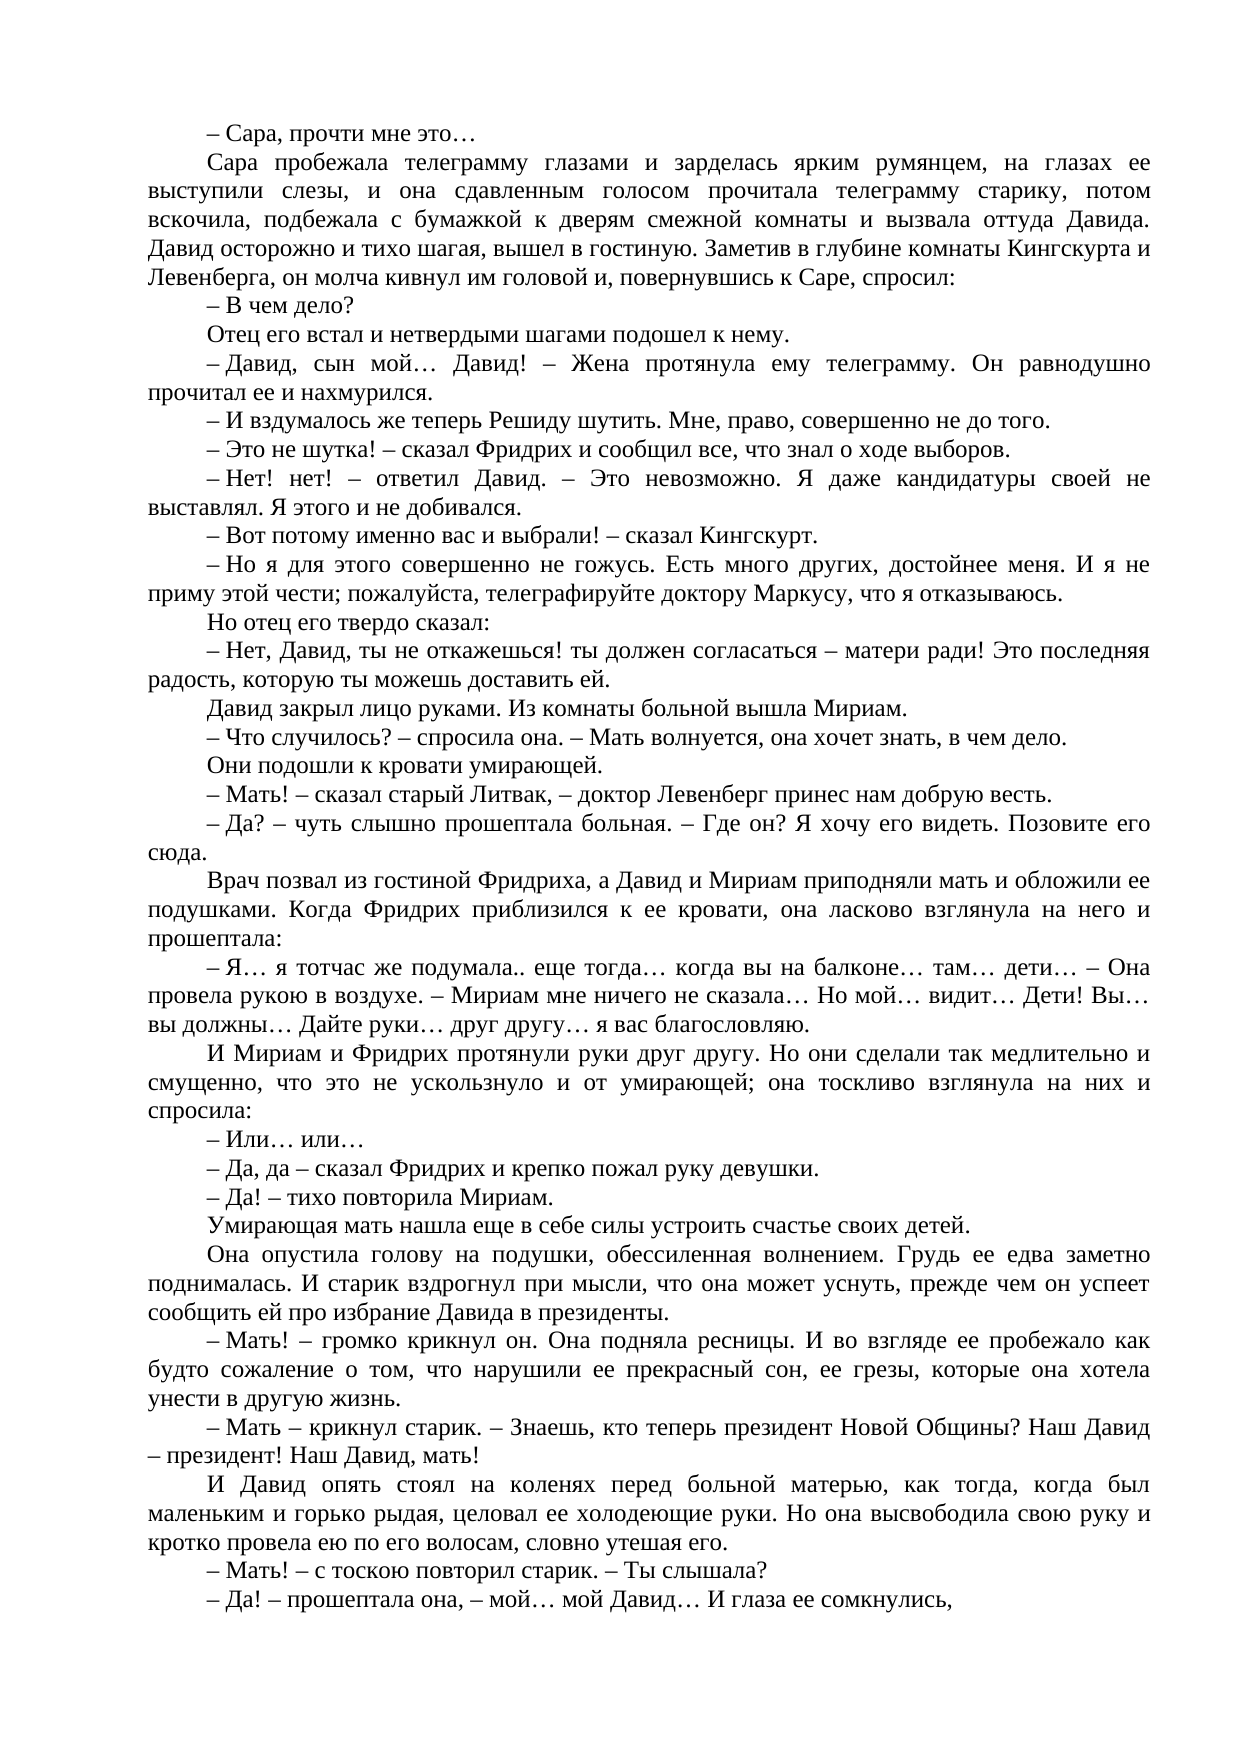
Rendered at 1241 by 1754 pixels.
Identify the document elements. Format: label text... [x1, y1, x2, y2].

text – Нет! нет! – ответил Давид. – Это невозможно. Я даже кандидатуры своей не выставлял. Я этого и не добивался. [148, 463, 1152, 521]
text – Что случилось? – спросила она. – Мать волнуется, она хочет знать, в чем дело. [148, 722, 1152, 751]
text Сара пробежала телеграмму глазами и зарделась ярким румянцем, на глазах ее выступили слезы, и она сдавленным голосом прочитала телеграмму старику, потом вскочила, подбежала с бумажкой к дверям смежной комнаты и вызвала оттуда Давида. Давид осторожно и тихо шагая, вышел в гостиную. Заметив в глубине комнаты Кингскурта и Левенберга, он молча кивнул им головой и, повернувшись к Саре, спросил: [148, 147, 1152, 291]
text Отец его встал и нетвердыми шагами подошел к нему. [148, 319, 1152, 348]
text – Мать! – сказал старый Литвак, – доктор Левенберг принес нам добрую весть. [148, 779, 1152, 808]
text – Да! – прошептала она, – мой… мой Давид… И глаза ее сомкнулись, [148, 1584, 1152, 1613]
text Они подошли к кровати умирающей. [148, 751, 1152, 779]
text – Да! – тихо повторила Мириам. [148, 1182, 1152, 1211]
text – Давид, сын мой… Давид! – Жена протянула ему телеграмму. Он равнодушно прочитал ее и нахмурился. [148, 348, 1152, 406]
text – Я… я тотчас же подумала.. еще тогда… когда вы на балконе… там… дети… – Она провела рукою в воздухе. – Мириам мне ничего не сказала… Но мой… видит… Дети! Вы… вы должны… Дайте руки… друг другу… я вас благословляю. [148, 952, 1152, 1038]
text – Сара, прочти мне это… [148, 118, 1152, 147]
text – Нет, Давид, ты не откажешься! ты должен согласаться – матери ради! Это последняя радость, которую ты можешь доставить ей. [148, 636, 1152, 693]
text – В чем дело? [148, 291, 1152, 319]
text Врач позвал из гостиной Фридриха, а Давид и Мириам приподняли мать и обложили ее подушками. Когда Фридрих приблизился к ее кровати, она ласково взглянула на него и прошептала: [148, 866, 1152, 952]
text Но отец его твердо сказал: [148, 607, 1152, 636]
text – Мать – крикнул старик. – Знаешь, кто теперь президент Новой Общины? Наш Давид – президент! Наш Давид, мать! [148, 1412, 1152, 1469]
text – Или… или… [148, 1124, 1152, 1153]
text И Мириам и Фридрих протянули руки друг другу. Но они сделали так медлительно и смущенно, что это не ускользнуло и от умирающей; она тоскливо взглянула на них и спросила: [148, 1038, 1152, 1124]
text – Но я для этого совершенно не гожусь. Есть много других, достойнее меня. И я не приму этой чести; пожалуйста, телеграфируйте доктору Маркусу, что я отказываюсь. [148, 549, 1152, 607]
text Умирающая мать нашла еще в себе силы устроить счастье своих детей. [148, 1211, 1152, 1239]
text – Да, да – сказал Фридрих и крепко пожал руку девушки. [148, 1153, 1152, 1182]
text – Да? – чуть слышно прошептала больная. – Где он? Я хочу его видеть. Позовите его сюда. [148, 808, 1152, 866]
text – Вот потому именно вас и выбрали! – сказал Кингскурт. [148, 521, 1152, 549]
text – Это не шутка! – сказал Фридрих и сообщил все, что знал о ходе выборов. [148, 434, 1152, 463]
text – Мать! – с тоскою повторил старик. – Ты слышала? [148, 1556, 1152, 1584]
text – Мать! – громко крикнул он. Она подняла ресницы. И во взгляде ее пробежало как будто сожаление о том, что нарушили ее прекрасный сон, ее грезы, которые она хотела унести в другую жизнь. [148, 1326, 1152, 1412]
text Давид закрыл лицо руками. Из комнаты больной вышла Мириам. [148, 693, 1152, 722]
text – И вздумалось же теперь Решиду шутить. Мне, право, совершенно не до того. [148, 406, 1152, 434]
text И Давид опять стоял на коленях перед больной матерью, как тогда, когда был маленьким и горько рыдая, целовал ее холодеющие руки. Но она высвободила свою руку и кротко провела ею по его волосам, словно утешая его. [148, 1469, 1152, 1556]
text Она опустила голову на подушки, обессиленная волнением. Грудь ее едва заметно поднималась. И старик вздрогнул при мысли, что она может уснуть, прежде чем он успеет сообщить ей про избрание Давида в президенты. [148, 1239, 1152, 1326]
